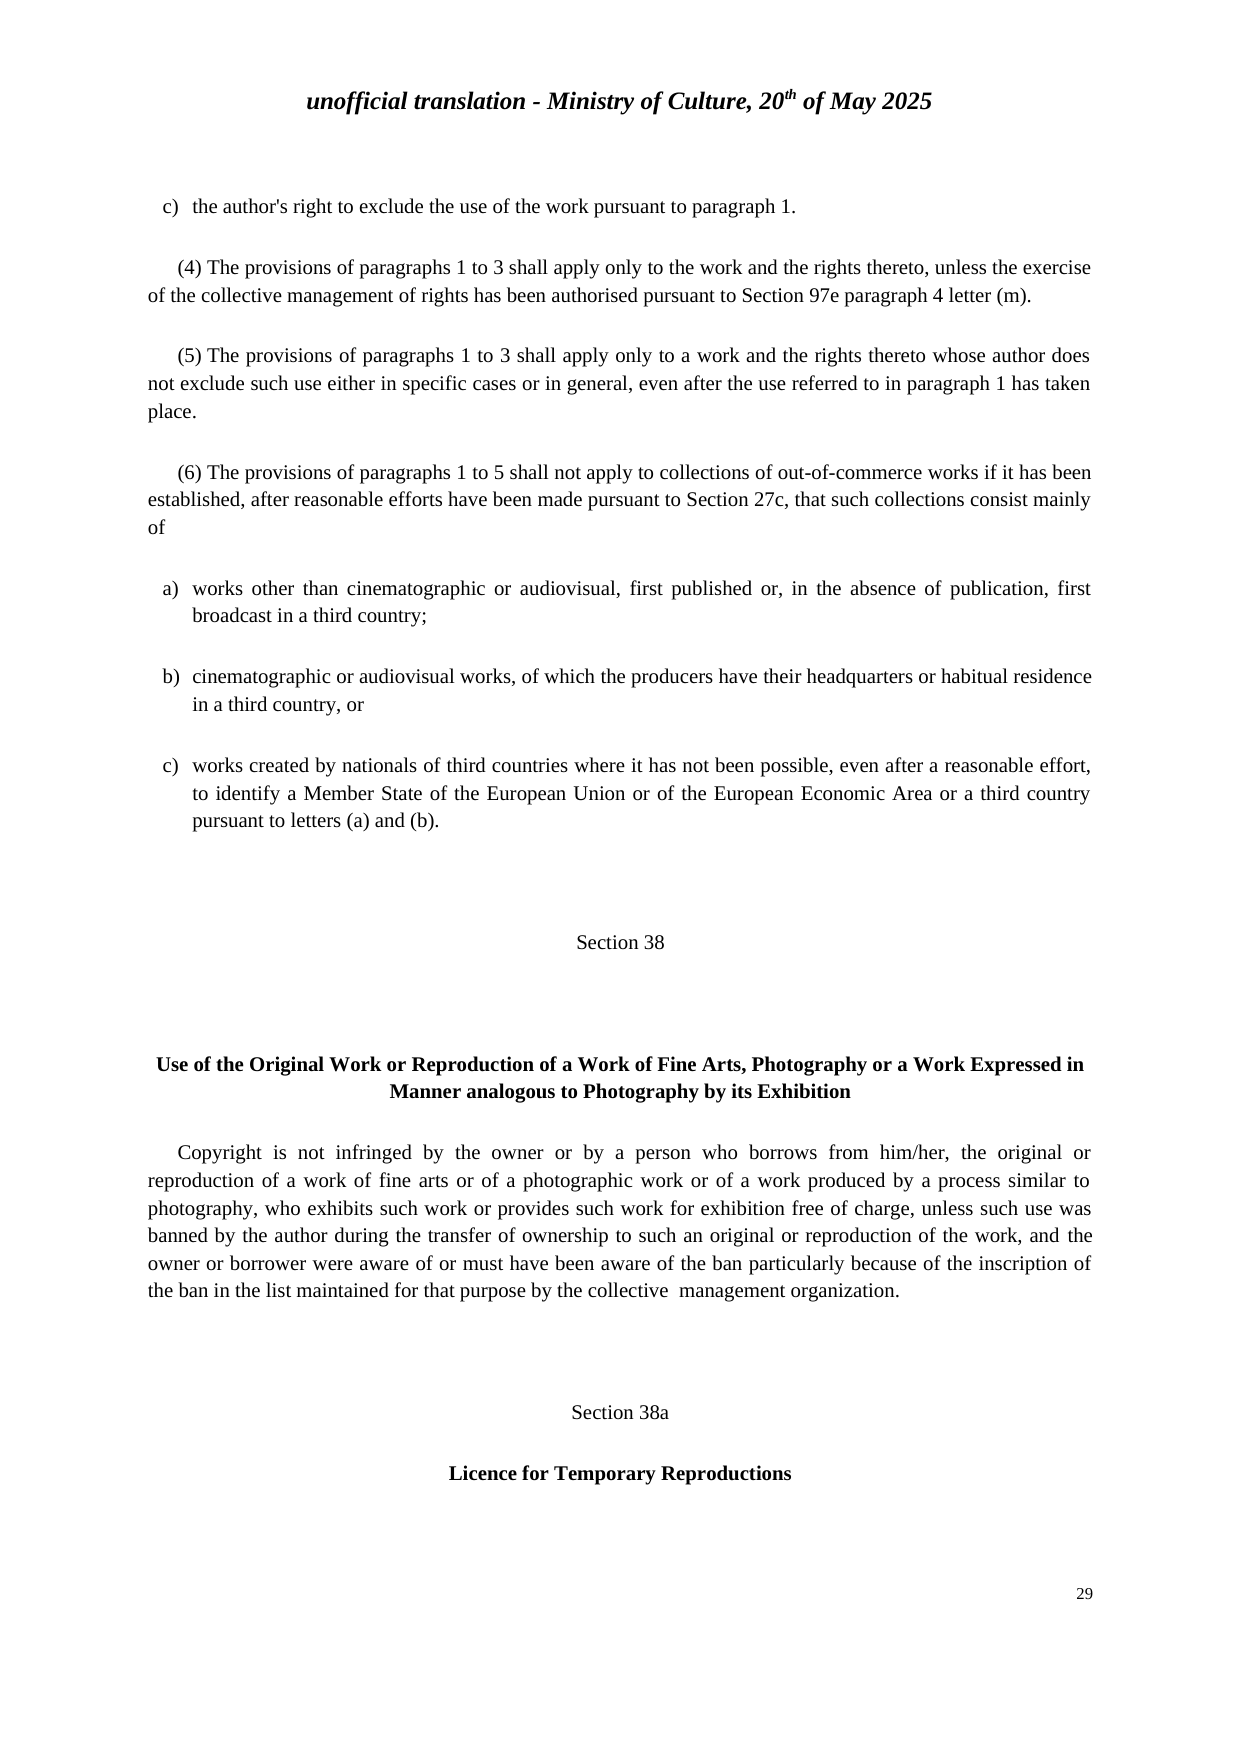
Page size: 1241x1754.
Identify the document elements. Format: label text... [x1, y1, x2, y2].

text b) cinematographic or audiovisual works, of which the producers have their headquarters or habitual residence in a third country, or [162, 664, 1093, 716]
text Copyright is not infringed by the owner or by a person who borrows from him/her, the original or reproduction of a work of fine arts or of a photographic work or of a work produced by a process similar to photography, who exhibits such work or provides such work for exhibition free of charge, unless such use was banned by the author during the transfer of ownership to such an original or reproduction of the work, and the owner or borrower were aware of or must have been aware of the ban particularly because of the inscription of the ban in the list maintained for that purpose by the collective management organization. [148, 1140, 1093, 1302]
text (6) The provisions of paragraphs 1 to 5 shall not apply to collections of out-of-commerce works if it has been established, after reasonable efforts have been made pursuant to Section 27c, that such collections consist mainly of [148, 459, 1093, 539]
text (4) The provisions of paragraphs 1 to 3 shall apply only to the work and the rights thereto, unless the exercise of the collective management of rights has been authorised pursuant to Section 97e paragraph 4 letter (m). [148, 255, 1093, 307]
text Section 38 [148, 930, 1093, 954]
text Section 38a [148, 1400, 1093, 1424]
text a) works other than cinematographic or audiovisual, first published or, in the absence of publication, first broadcast in a third country; [162, 576, 1093, 627]
text Use of the Original Work or Reproduction of a Work of Fine Arts, Photography or a Work Expressed in Manner analogous to Photography by its Exhibition [148, 1052, 1093, 1103]
text c) the author's right to exclude the use of the work pursuant to paragraph 1. [162, 194, 1093, 218]
text (5) The provisions of paragraphs 1 to 3 shall apply only to a work and the rights thereto whose author does not exclude such use either in specific cases or in general, even after the use referred to in paragraph 1 has taken place. [148, 343, 1093, 423]
text Licence for Temporary Reproductions [148, 1461, 1093, 1485]
text c) works created by nationals of third countries where it has not been possible, even after a reasonable effort, to identify a Member State of the European Union or of the European Economic Area or a third country pursuant to letters (a) and (b). [162, 753, 1093, 832]
